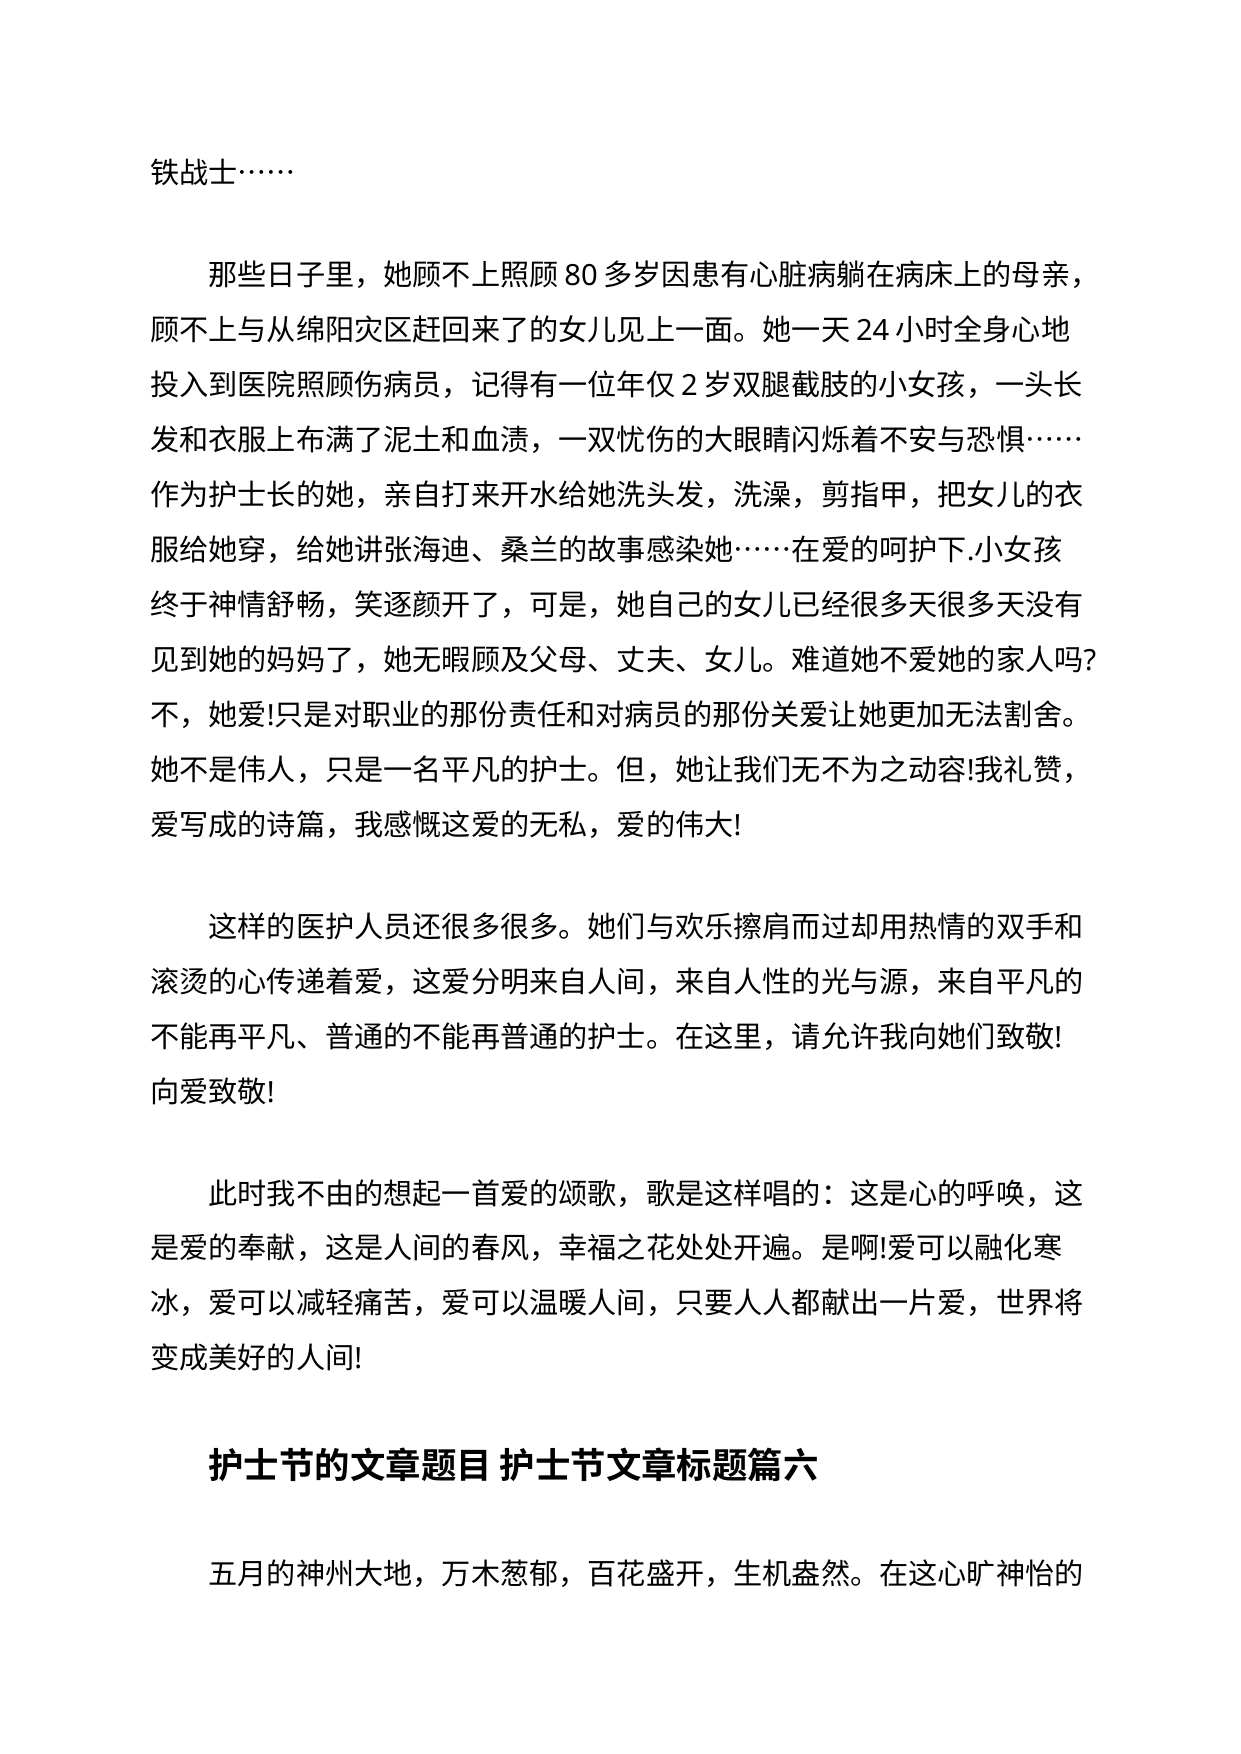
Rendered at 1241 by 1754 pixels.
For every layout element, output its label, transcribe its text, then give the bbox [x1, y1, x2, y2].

text 护士节的文章题目 护士节文章标题篇六 [150, 1437, 1090, 1488]
text 这样的医护人员还很多很多。她们与欢乐擦肩而过却用热情的双手和滚烫的心传递着爱，这爱分明来自人间，来自人性的光与源，来自平凡的不能再平凡、普通的不能再普通的护士。在这里，请允许我向她们致敬!向爱致敬! [150, 903, 1090, 1111]
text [150, 1550, 1090, 1593]
text 此时我不由的想起一首爱的颂歌，歌是这样唱的：这是心的呼唤，这是爱的奉献，这是人间的春风，幸福之花处处开遍。是啊!爱可以融化寒冰，爱可以减轻痛苦，爱可以温暖人间，只要人人都献出一片爱，世界将变成美好的人间! [150, 1170, 1090, 1377]
text 那些日子里，她顾不上照顾80多岁因患有心脏病躺在病床上的母亲，顾不上与从绵阳灾区赶回来了的女儿见上一面。她一天24小时全身心地投入到医院照顾伤病员，记得有一位年仅2岁双腿截肢的小女孩，一头长发和衣服上布满了泥土和血渍，一双忧伤的大眼睛闪烁着不安与恐惧……作为护士长的她，亲自打来开水给她洗头发，洗澡，剪指甲，把女儿的衣服给她穿，给她讲张海迪、桑兰的故事感染她……在爱的呵护下.小女孩终于神情舒畅，笑逐颜开了，可是，她自己的女儿已经很多天很多天没有见到她的妈妈了，她无暇顾及父母、丈夫、女儿。难道她不爱她的家人吗?不，她爱!只是对职业的那份责任和对病员的那份关爱让她更加无法割舍。她不是伟人，只是一名平凡的护士。但，她让我们无不为之动容!我礼赞，爱写成的诗篇，我感慨这爱的无私，爱的伟大! [150, 252, 1090, 844]
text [150, 150, 1090, 192]
